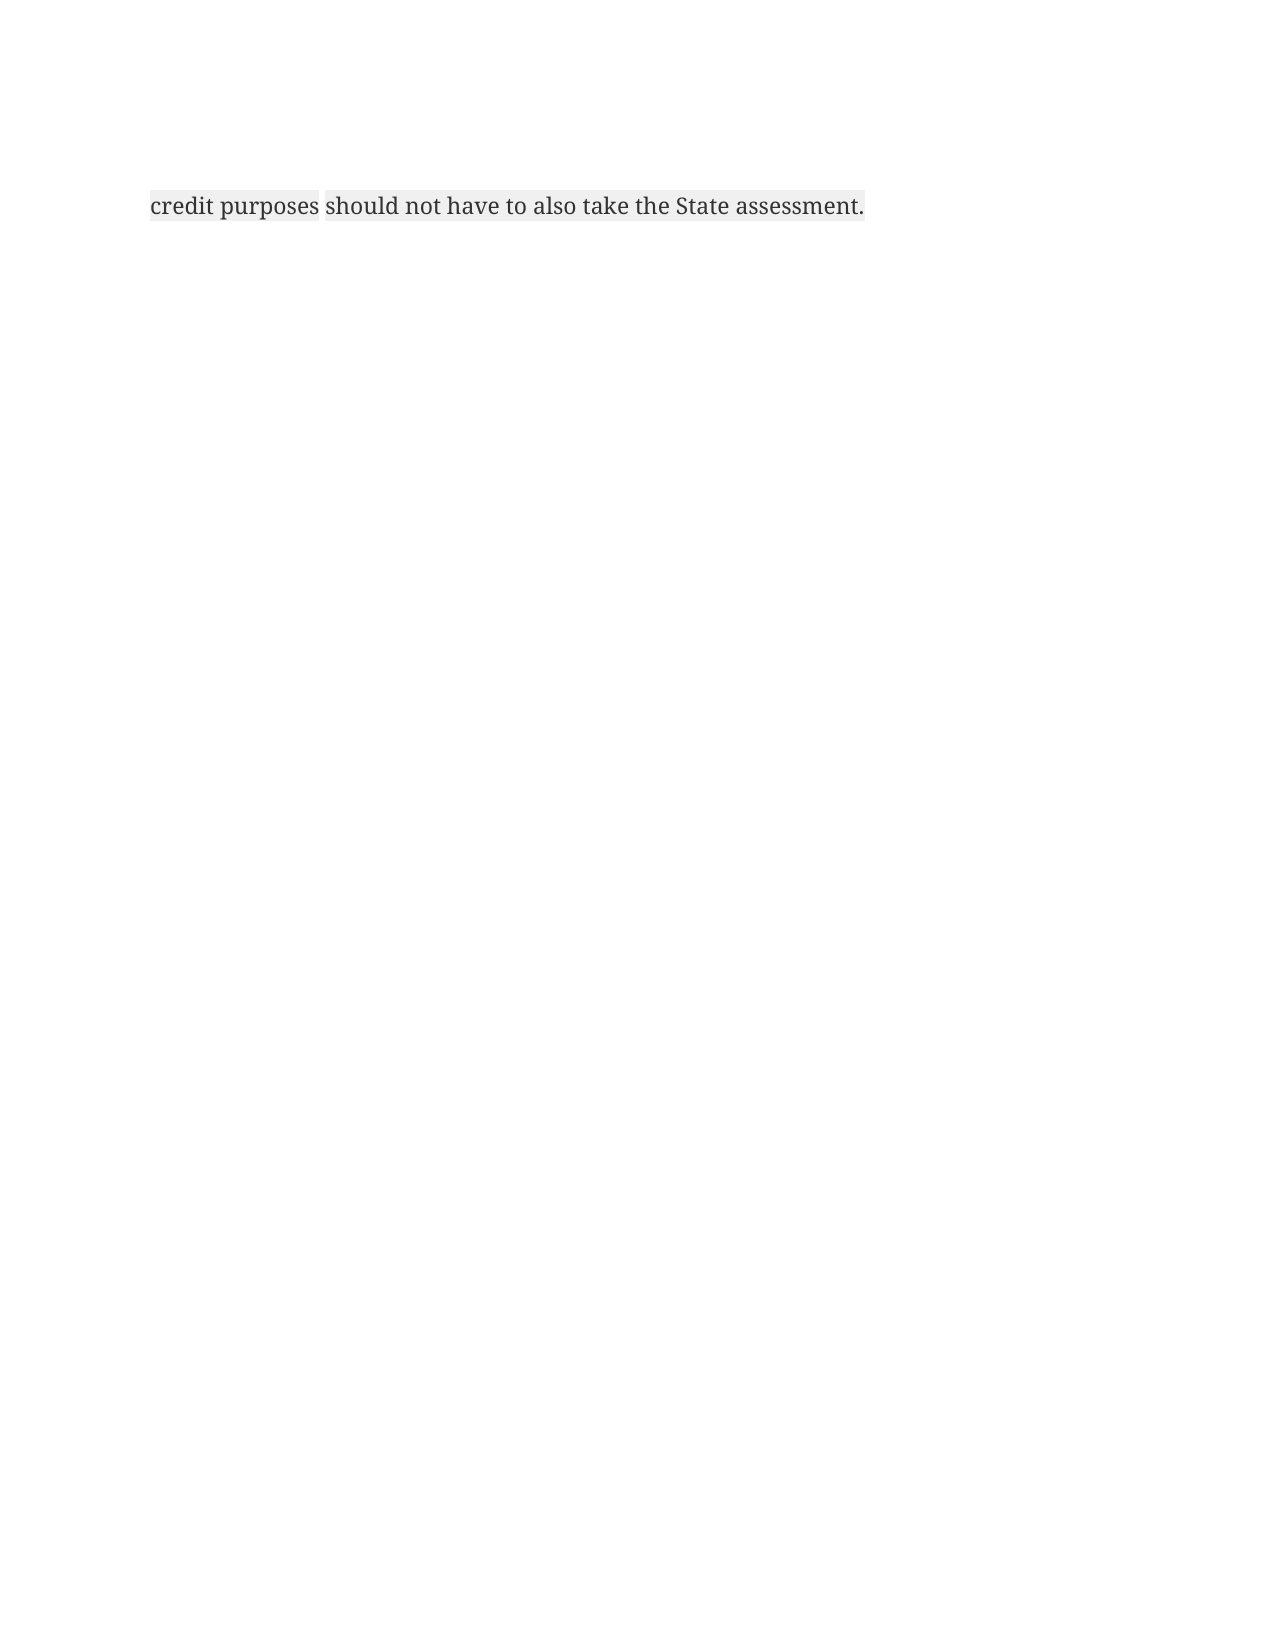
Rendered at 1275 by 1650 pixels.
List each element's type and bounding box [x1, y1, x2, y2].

text [150, 189, 1123, 221]
